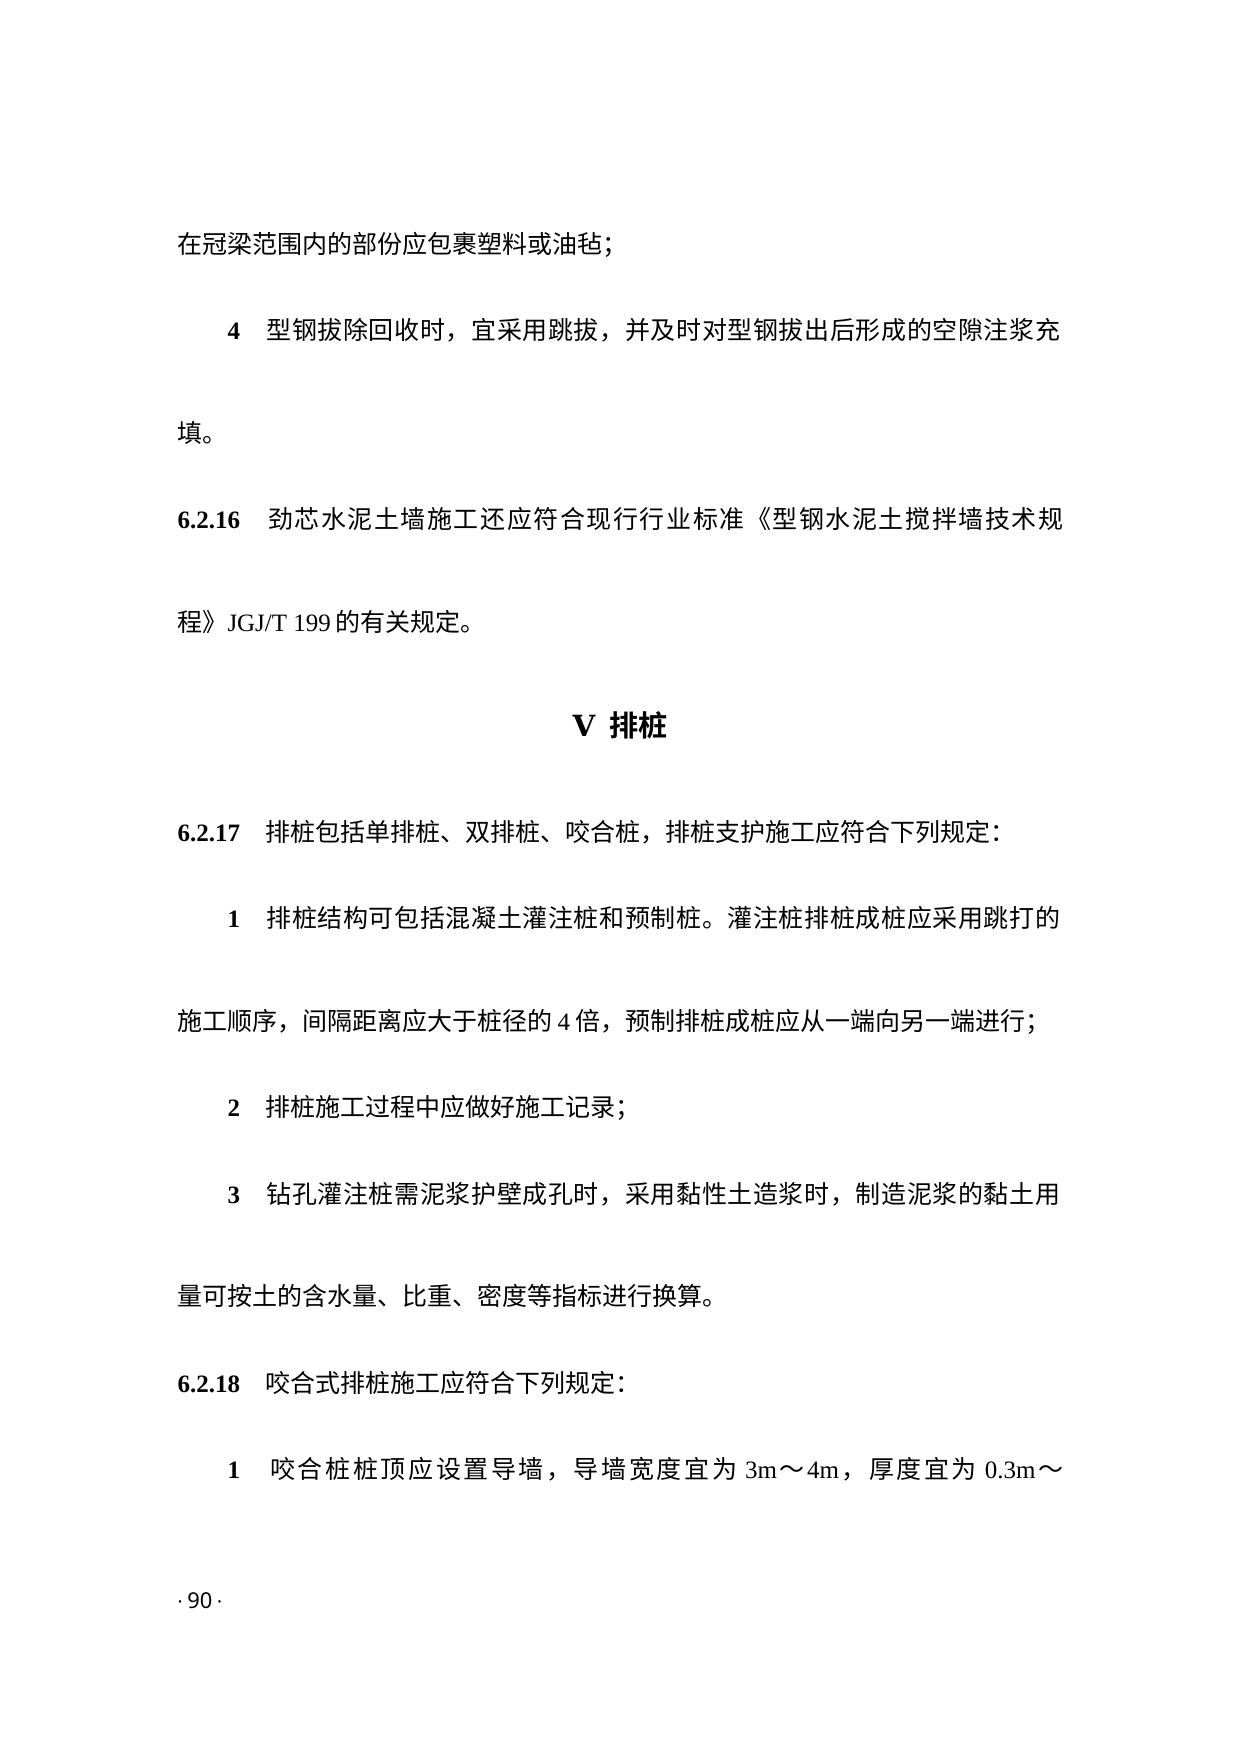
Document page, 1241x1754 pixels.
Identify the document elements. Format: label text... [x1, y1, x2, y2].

text 6.2.18 咬合式排桩施工应符合下列规定： [177, 1347, 1063, 1416]
text 2 排桩施工过程中应做好施工记录； [177, 1072, 1063, 1140]
text 1 排桩结构可包括混凝土灌注桩和预制桩。灌注桩排桩成桩应采用跳打的施工顺序，间隔距离应大于桩径的4倍，预制排桩成桩应从一端向另一端进行； [177, 883, 1063, 1054]
text 4 型钢拔除回收时，宜采用跳拔，并及时对型钢拔出后形成的空隙注浆充填。 [177, 295, 1063, 466]
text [177, 208, 1063, 277]
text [177, 1434, 1063, 1502]
text 6.2.17 排桩包括单排桩、双排桩、咬合桩，排桩支护施工应符合下列规定： [177, 796, 1063, 865]
text Ⅴ 排桩 [177, 690, 1063, 758]
text 6.2.16 劲芯水泥土墙施工还应符合现行行业标准《型钢水泥土搅拌墙技术规程》JGJ/T 199的有关规定。 [177, 484, 1063, 654]
text 3 钻孔灌注桩需泥浆护壁成孔时，采用黏性土造浆时，制造泥浆的黏土用量可按土的含水量、比重、密度等指标进行换算。 [177, 1158, 1063, 1329]
